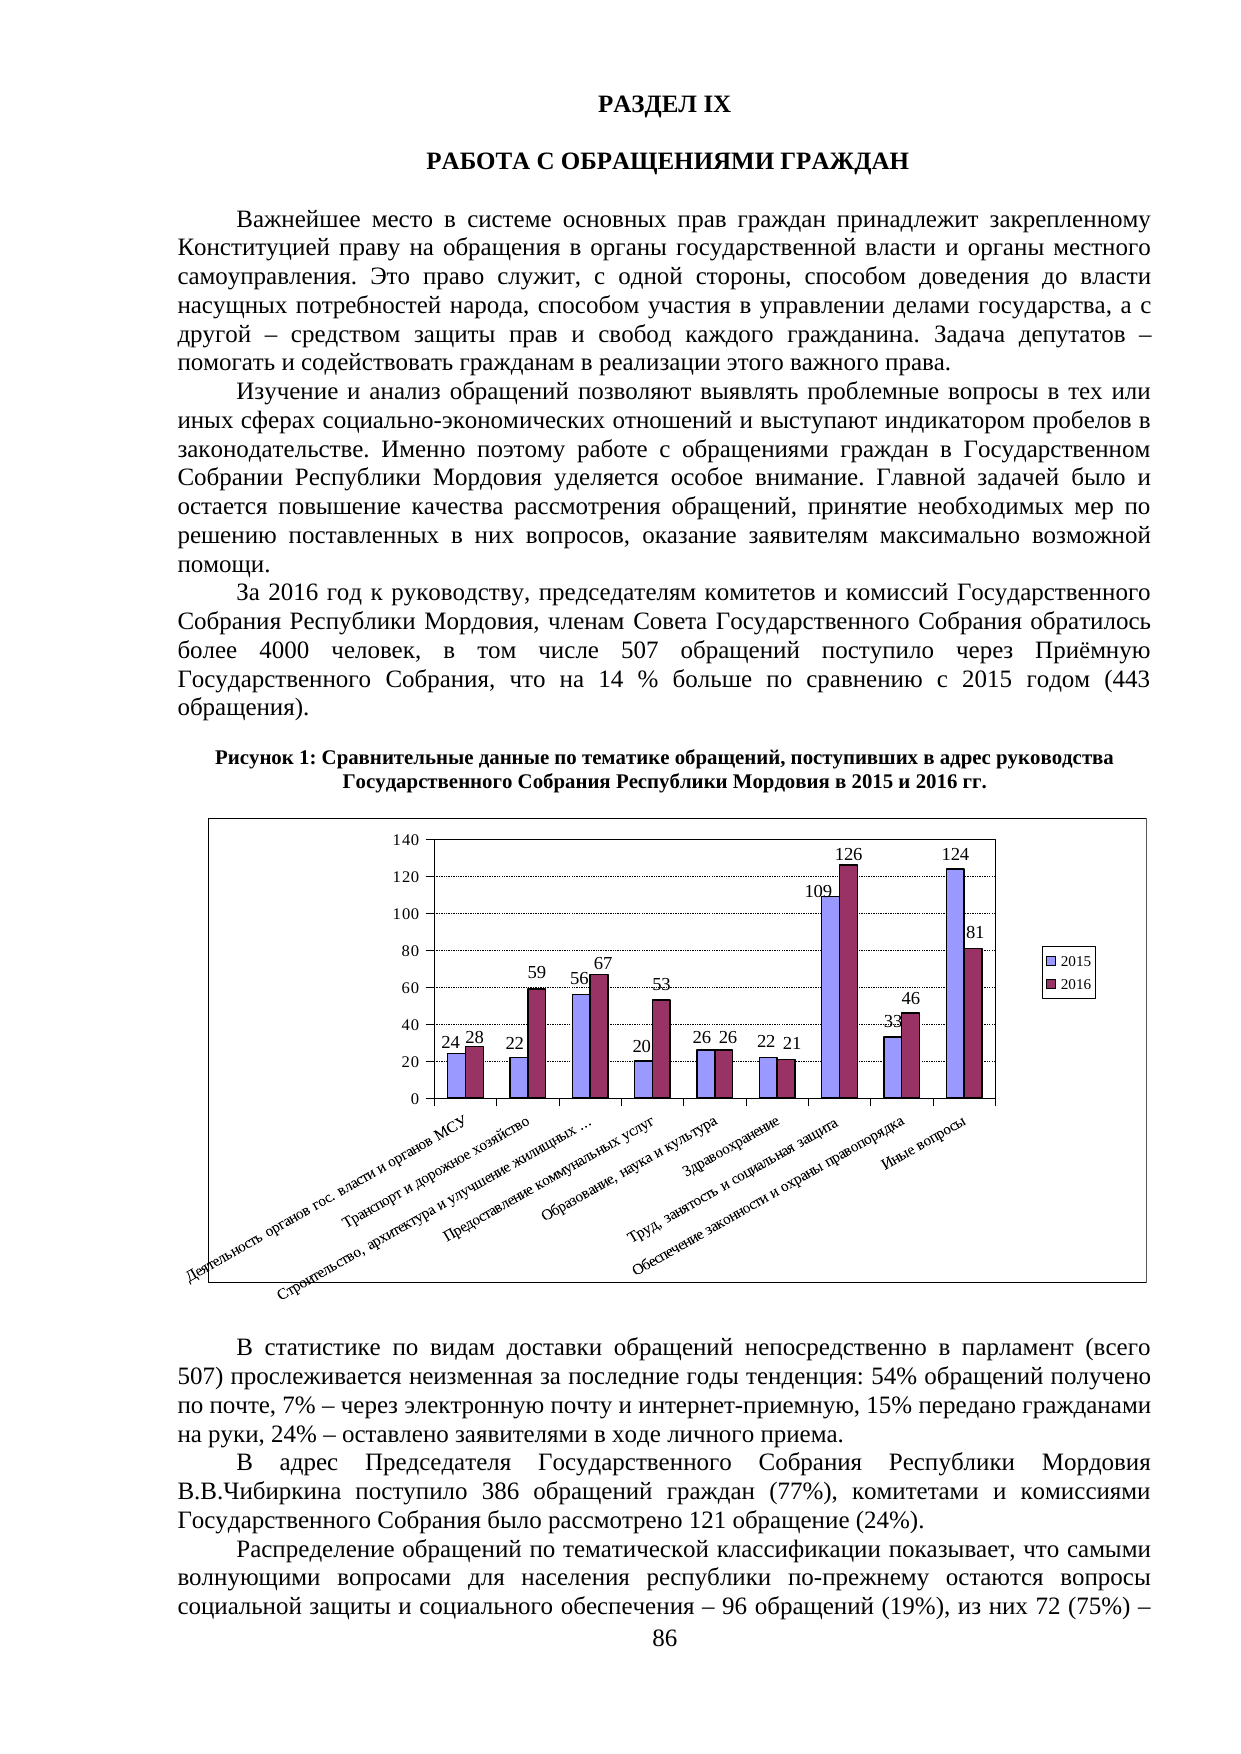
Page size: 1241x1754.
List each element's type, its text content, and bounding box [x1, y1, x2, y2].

text Рисунок 1: Сравнительные данные по тематике обращений, поступивших в адрес руководства Государственного Собрания Республики Мордовия в 2015 и 2016 гг. [177, 745, 1152, 793]
text В адрес Председателя Государственного Собрания Республики Мордовия В.В.Чибиркина поступило 386 обращений граждан (77%), комитетами и комиссиями Государственного Собрания было рассмотрено 121 обращение (24%). [177, 1447, 1152, 1534]
text Важнейшее место в системе основных прав граждан принадлежит закрепленному Конституцией праву на обращения в органы государственной власти и органы местного самоуправления. Это право служит, с одной стороны, способом доведения до власти насущных потребностей народа, способом участия в управлении делами государства, а с другой – средством защиты прав и свобод каждого гражданина. Задача депутатов – помогать и содействовать гражданам в реализации этого важного права. [177, 204, 1152, 376]
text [177, 1534, 1152, 1620]
text РАБОТА С ОБРАЩЕНИЯМИ ГРАЖДАН [177, 146, 1152, 175]
text РАЗДЕЛ IX [177, 89, 1152, 117]
text Изучение и анализ обращений позволяют выявлять проблемные вопросы в тех или иных сферах социально-экономических отношений и выступают индикатором пробелов в законодательстве. Именно поэтому работе с обращениями граждан в Государственном Собрании Республики Мордовия уделяется особое внимание. Главной задачей было и остается повышение качества рассмотрения обращений, принятие необходимых мер по решению поставленных в них вопросов, оказание заявителям максимально возможной помощи. [177, 376, 1152, 577]
text В статистике по видам доставки обращений непосредственно в парламент (всего 507) прослеживается неизменная за последние годы тенденция: 54% обращений получено по почте, 7% – через электронную почту и интернет-приемную, 15% передано гражданами на руки, 24% – оставлено заявителями в ходе личного приема. [177, 1332, 1152, 1447]
text За 2016 год к руководству, председателям комитетов и комиссий Государственного Собрания Республики Мордовия, членам Совета Государственного Собрания обратилось более 4000 человек, в том числе 507 обращений поступило через Приёмную Государственного Собрания, что на 14 % больше по сравнению с 2015 годом (443 обращения). [177, 577, 1152, 721]
